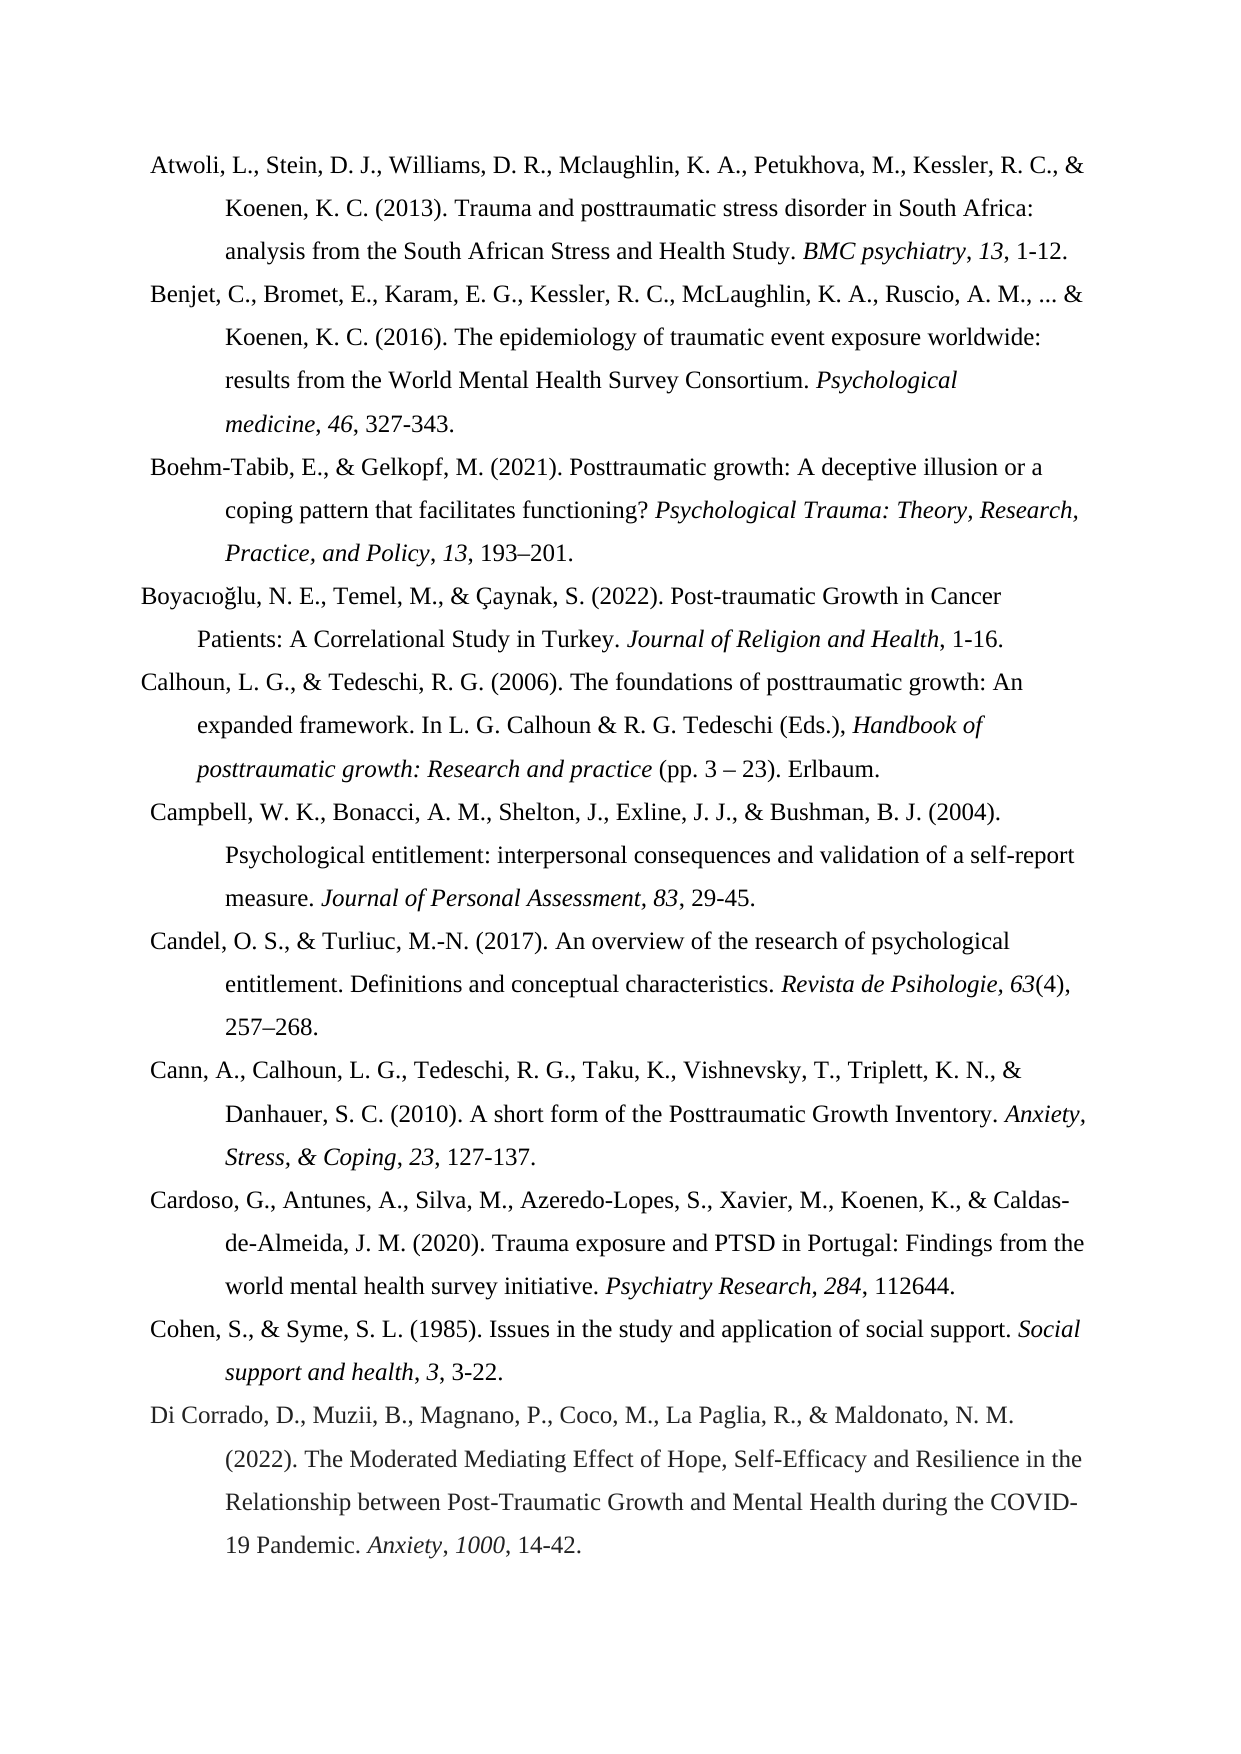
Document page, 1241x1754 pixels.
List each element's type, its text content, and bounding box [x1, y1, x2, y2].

text Atwoli, L., Stein, D. J., Williams, D. R., Mclaughlin, K. A., Petukhova, M., Kessler, R. C., & Koenen, K. C. (2013). Trauma and posttraumatic stress disorder in South Africa: analysis from the South African Stress and Health Study. BMC psychiatry, 13, 1-12. [150, 150, 1090, 265]
text Boyacıoğlu, N. E., Temel, M., & Çaynak, S. (2022). Post-traumatic Growth in Cancer Patients: A Correlational Study in Turkey. Journal of Religion and Health, 1-16.‏ [141, 581, 1090, 653]
text Cohen, S., & Syme, S. L. (1985). Issues in the study and application of social support. Social support and health, 3, 3-22. [150, 1314, 1090, 1386]
text Calhoun, L. G., & Tedeschi, R. G. (2006). The foundations of posttraumatic growth: An expanded framework. In L. G. Calhoun & R. G. Tedeschi (Eds.), Handbook of posttraumatic growth: Research and practice (pp. 3 – 23). Erlbaum. [141, 667, 1090, 782]
text Candel, O. S., & Turliuc, M.-N. (2017). An overview of the research of psychological entitlement. Definitions and conceptual characteristics. Revista de Psihologie, 63(4), 257–268. [150, 926, 1090, 1041]
text Benjet, C., Bromet, E., Karam, E. G., Kessler, R. C., McLaughlin, K. A., Ruscio, A. M., ... & Koenen, K. C. (2016). The epidemiology of traumatic event exposure worldwide: results from the World Mental Health Survey Consortium. Psychological medicine, 46, 327-343. [150, 279, 1090, 437]
text Boehm-Tabib, E., & Gelkopf, M. (2021). Posttraumatic growth: A deceptive illusion or a coping pattern that facilitates functioning? Psychological Trauma: Theory, Research, Practice, and Policy, 13, 193–201. [150, 452, 1090, 567]
text Cann, A., Calhoun, L. G., Tedeschi, R. G., Taku, K., Vishnevsky, T., Triplett, K. N., & Danhauer, S. C. (2010). A short form of the Posttraumatic Growth Inventory. Anxiety, Stress, & Coping, 23, 127-137.‏ [150, 1056, 1090, 1171]
text Di Corrado, D., Muzii, B., Magnano, P., Coco, M., La Paglia, R., & Maldonato, N. M. (2022). The Moderated Mediating Effect of Hope, Self-Efficacy and Resilience in the Relationship between Post-Traumatic Growth and Mental Health during the COVID-19 Pandemic. Anxiety, 1000, 14-42. [150, 1401, 1090, 1559]
text Cardoso, G., Antunes, A., Silva, M., Azeredo-Lopes, S., Xavier, M., Koenen, K., & Caldas-de-Almeida, J. M. (2020). Trauma exposure and PTSD in Portugal: Findings from the world mental health survey initiative. Psychiatry Research, 284, 112644. [150, 1185, 1090, 1300]
text Campbell, W. K., Bonacci, A. M., Shelton, J., Exline, J. J., & Bushman, B. J. (2004). Psychological entitlement: interpersonal consequences and validation of a self-report measure. Journal of Personal Assessment, 83, 29-45. [150, 797, 1090, 912]
